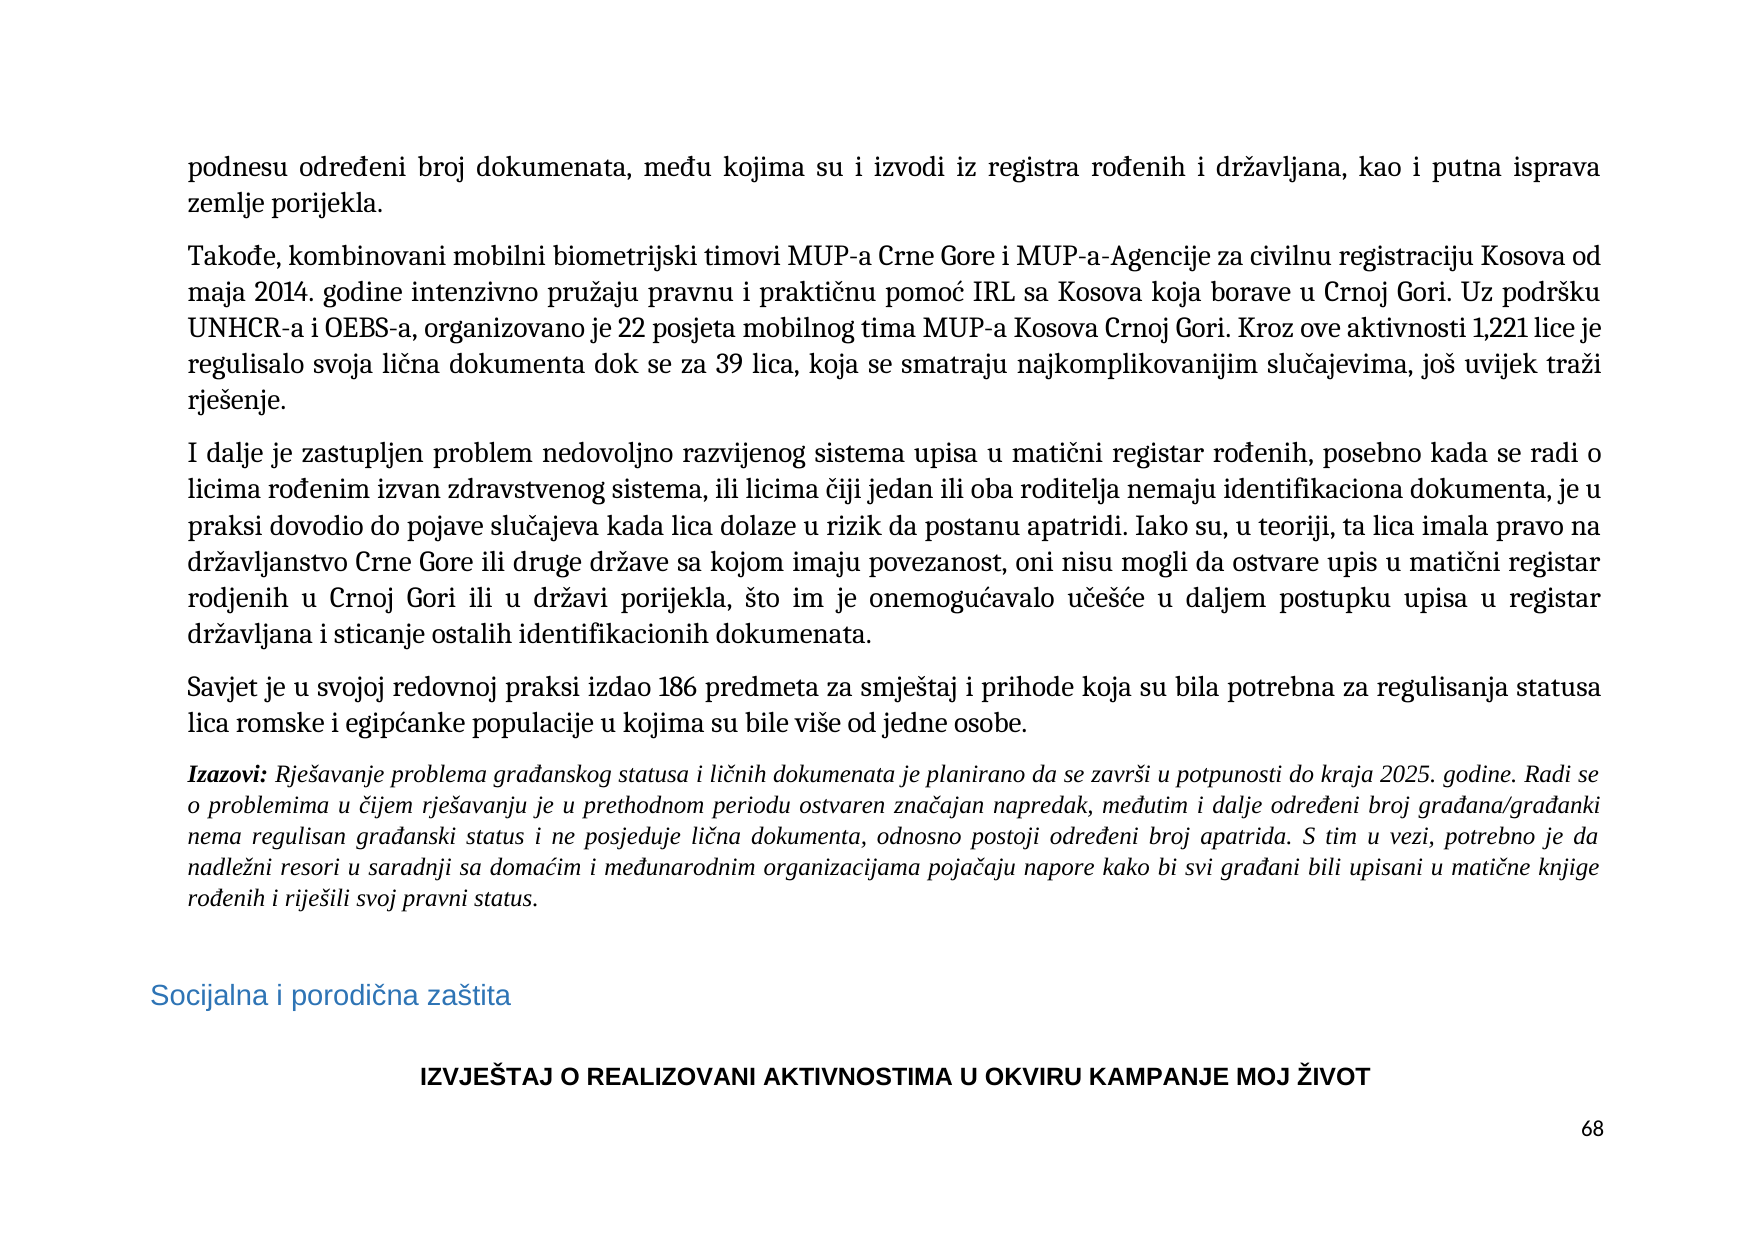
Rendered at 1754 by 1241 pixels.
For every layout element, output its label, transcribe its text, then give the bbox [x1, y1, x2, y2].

text I dalje je zastupljen problem nedovoljno razvijenog sistema upisa u matični registar rođenih, posebno kada se radi o licima rođenim izvan zdravstvenog sistema, ili licima čiji jedan ili oba roditelja nemaju identifikaciona dokumenta, je u praksi dovodio do pojave slučajeva kada lica dolaze u rizik da postanu apatridi. Iako su, u teoriji, ta lica imala pravo na državljanstvo Crne Gore ili druge države sa kojom imaju povezanost, oni nisu mogli da ostvare upis u matični registar rodjenih u Crnoj Gori ili u državi porijekla, što im je onemogućavalo učešće u daljem postupku upisa u registar državljana i sticanje ostalih identifikacionih dokumenata. [187, 436, 1604, 651]
text IZVJEŠTAJ O REALIZOVANI AKTIVNOSTIMA U OKVIRU KAMPANJE MOJ ŽIVOT [187, 1061, 1604, 1090]
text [187, 150, 1604, 220]
text Savjet je u svojoj redovnoj praksi izdao 186 predmeta za smještaj i prihode koja su bila potrebna za regulisanja statusa lica romske i egipćanke populacije u kojima su bile više od jedne osobe. [187, 670, 1604, 739]
text Izazovi: Rješavanje problema građanskog statusa i ličnih dokumenata je planirano da se završi u potpunosti do kraja 2025. godine. Radi se o problemima u čijem rješavanju je u prethodnom periodu ostvaren značajan napredak, međutim i dalje određeni broj građana/građanki nema regulisan građanski status i ne posjeduje lična dokumenta, odnosno postoji određeni broj apatrida. S tim u vezi, potrebno je da nadležni resori u saradnji sa domaćim i međunarodnim organizacijama pojačaju napore kako bi svi građani bili upisani u matične knjige rođenih i riješili svoj pravni status. [187, 759, 1604, 912]
subtitle Socijalna i porodična zaštita [150, 978, 1604, 1012]
text Takođe, kombinovani mobilni biometrijski timovi MUP-a Crne Gore i MUP-a-Agencije za civilnu registraciju Kosova od maja 2014. godine intenzivno pružaju pravnu i praktičnu pomoć IRL sa Kosova koja borave u Crnoj Gori. Uz podršku UNHCR-a i OEBS-a, organizovano je 22 posjeta mobilnog tima MUP-a Kosova Crnoj Gori. Kroz ove aktivnosti 1,221 lice je regulisalo svoja lična dokumenta dok se za 39 lica, koja se smatraju najkomplikovanijim slučajevima, još uvijek traži rješenje. [187, 239, 1604, 417]
